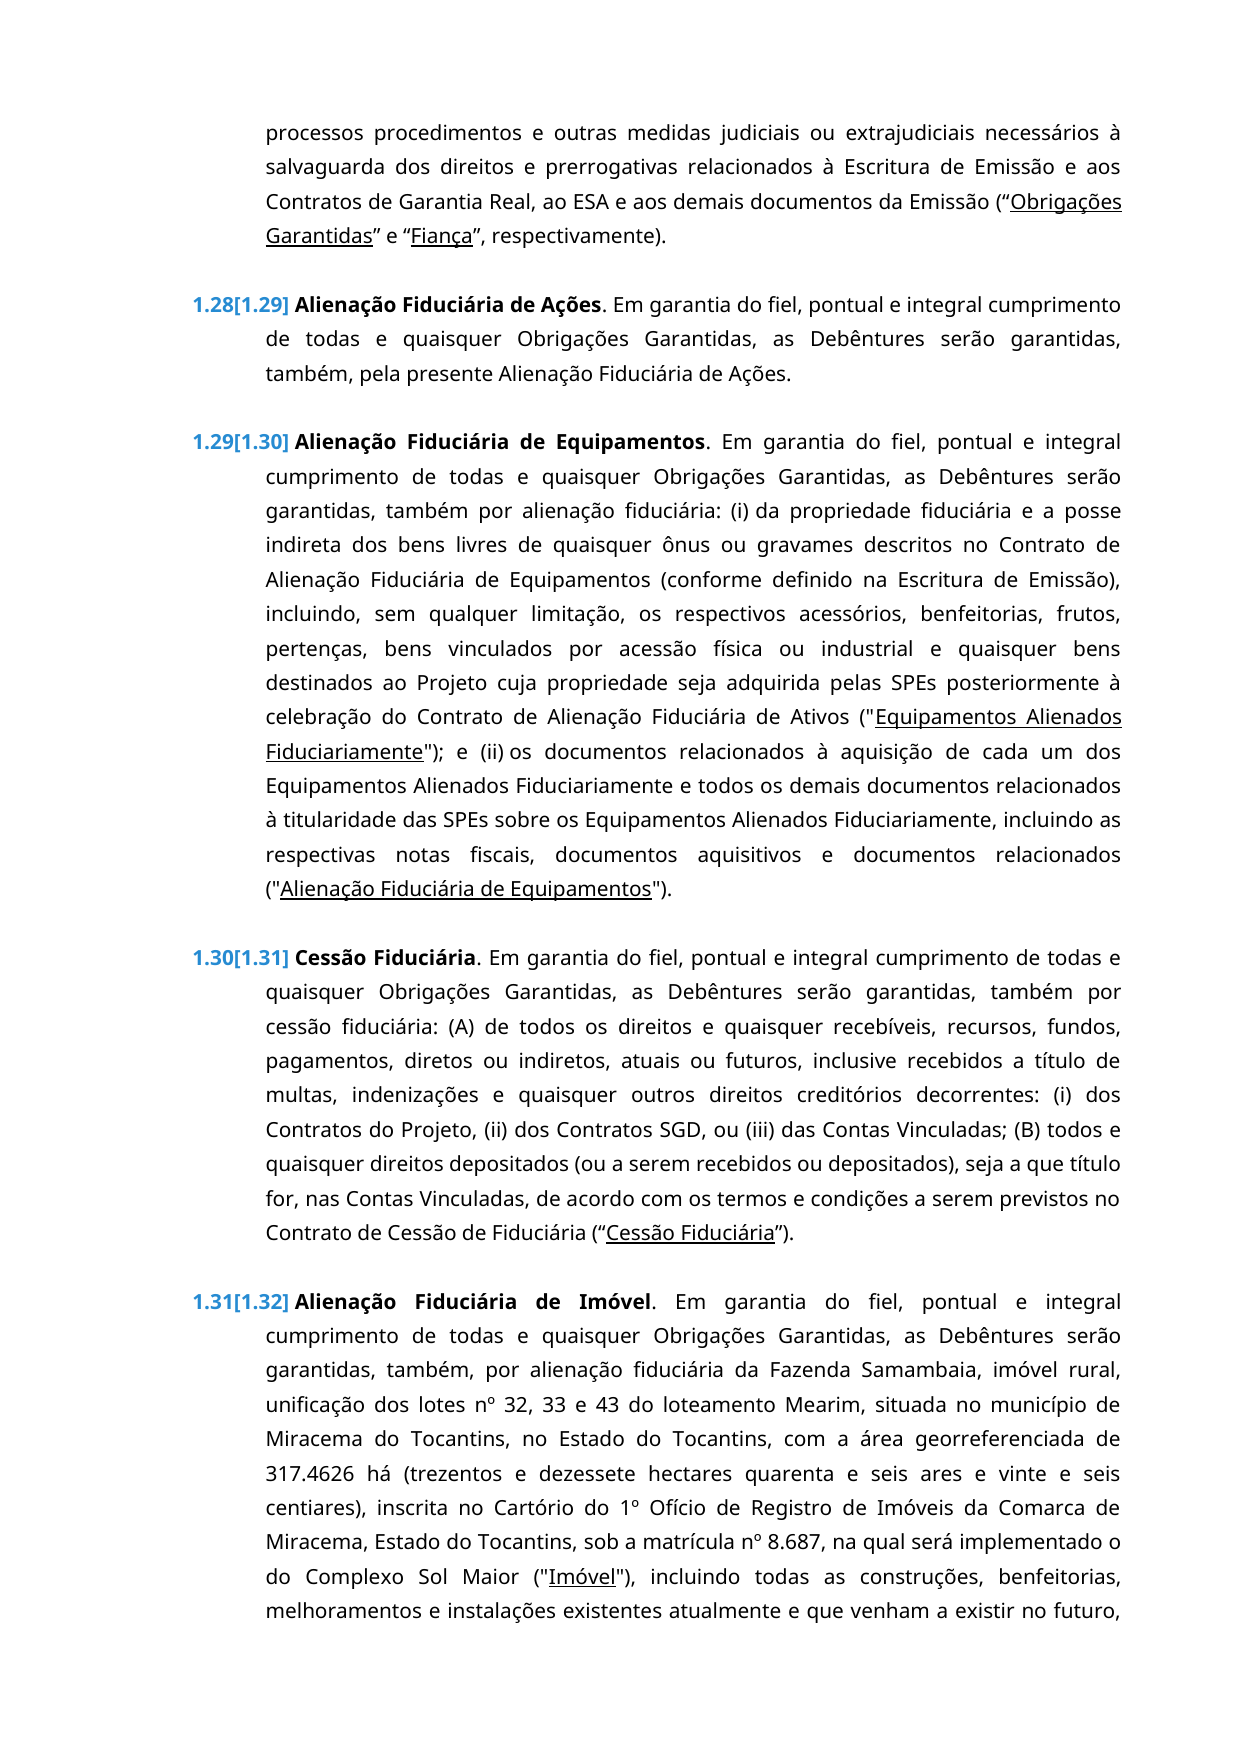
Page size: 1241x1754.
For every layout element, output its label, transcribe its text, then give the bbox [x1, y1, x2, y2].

list Cessão Fiduciária. Em garantia do fiel, pontual e integral cumprimento de todas e quaisquer Obrigações Garantidas, as Debêntures serão garantidas, também por cessão fiduciária: (A) de todos os direitos e quaisquer recebíveis, recursos, fundos, pagamentos, diretos ou indiretos, atuais ou futuros, inclusive recebidos a título de multas, indenizações e quaisquer outros direitos creditórios decorrentes: (i) dos Contratos do Projeto, (ii) dos Contratos SGD, ou (iii) das Contas Vinculadas; (B) todos e quaisquer direitos depositados (ou a serem recebidos ou depositados), seja a que título for, nas Contas Vinculadas, de acordo com os termos e condições a serem previstos no Contrato de Cessão de Fiduciária (“Cessão Fiduciária”). [192, 943, 1122, 1247]
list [192, 1287, 1122, 1625]
list Alienação Fiduciária de Ações. Em garantia do fiel, pontual e integral cumprimento de todas e quaisquer Obrigações Garantidas, as Debêntures serão garantidas, também, pela presente Alienação Fiduciária de Ações. [192, 290, 1122, 387]
list Alienação Fiduciária de Equipamentos. Em garantia do fiel, pontual e integral cumprimento de todas e quaisquer Obrigações Garantidas, as Debêntures serão garantidas, também por alienação fiduciária: (i) da propriedade fiduciária e a posse indireta dos bens livres de quaisquer ônus ou gravames descritos no Contrato de Alienação Fiduciária de Equipamentos (conforme definido na Escritura de Emissão), incluindo, sem qualquer limitação, os respectivos acessórios, benfeitorias, frutos, pertenças, bens vinculados por acessão física ou industrial e quaisquer bens destinados ao Projeto cuja propriedade seja adquirida pelas SPEs posteriormente à celebração do Contrato de Alienação Fiduciária de Ativos ("Equipamentos Alienados Fiduciariamente"); e (ii) os documentos relacionados à aquisição de cada um dos Equipamentos Alienados Fiduciariamente e todos os demais documentos relacionados à titularidade das SPEs sobre os Equipamentos Alienados Fiduciariamente, incluindo as respectivas notas fiscais, documentos aquisitivos e documentos relacionados ("Alienação Fiduciária de Equipamentos"). [192, 427, 1122, 903]
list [192, 118, 1122, 250]
